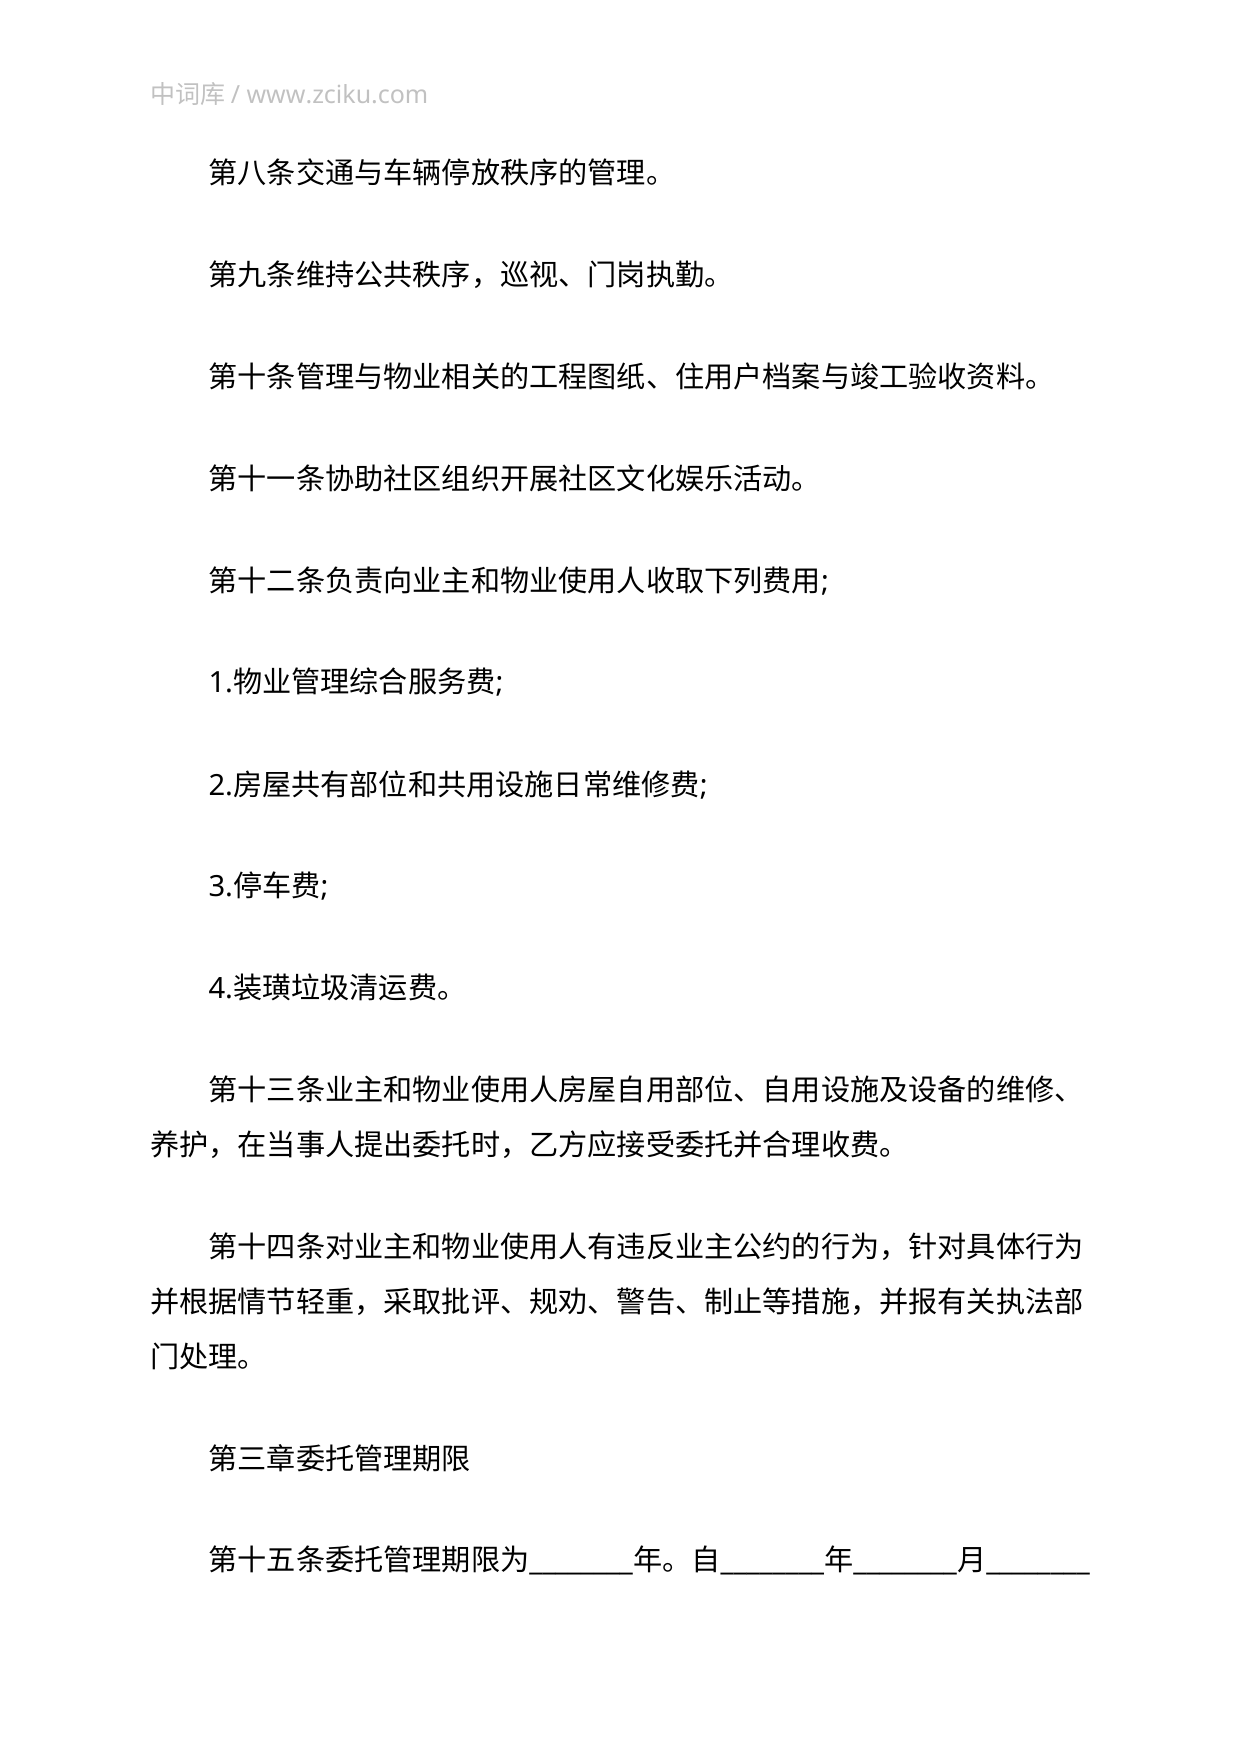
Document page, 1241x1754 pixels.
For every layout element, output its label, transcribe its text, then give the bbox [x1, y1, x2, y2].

text 1.物业管理综合服务费; [150, 659, 1090, 701]
text 第十二条负责向业主和物业使用人收取下列费用; [150, 557, 1090, 599]
text 4.装璜垃圾清运费。 [150, 965, 1090, 1007]
text 3.停车费; [150, 863, 1090, 905]
text 第十四条对业主和物业使用人有违反业主公约的行为，针对具体行为并根据情节轻重，采取批评、规劝、警告、制止等措施，并报有关执法部门处理。 [150, 1224, 1090, 1376]
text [150, 1537, 1090, 1579]
text 第三章委托管理期限 [150, 1435, 1090, 1477]
text 第十三条业主和物业使用人房屋自用部位、自用设施及设备的维修、养护，在当事人提出委托时，乙方应接受委托并合理收费。 [150, 1067, 1090, 1164]
text 2.房屋共有部位和共用设施日常维修费; [150, 761, 1090, 803]
text 第十一条协助社区组织开展社区文化娱乐活动。 [150, 455, 1090, 498]
text 第十条管理与物业相关的工程图纸、住用户档案与竣工验收资料。 [150, 353, 1090, 396]
text 第九条维持公共秩序，巡视、门岗执勤。 [150, 252, 1090, 294]
text 第八条交通与车辆停放秩序的管理。 [150, 150, 1090, 192]
